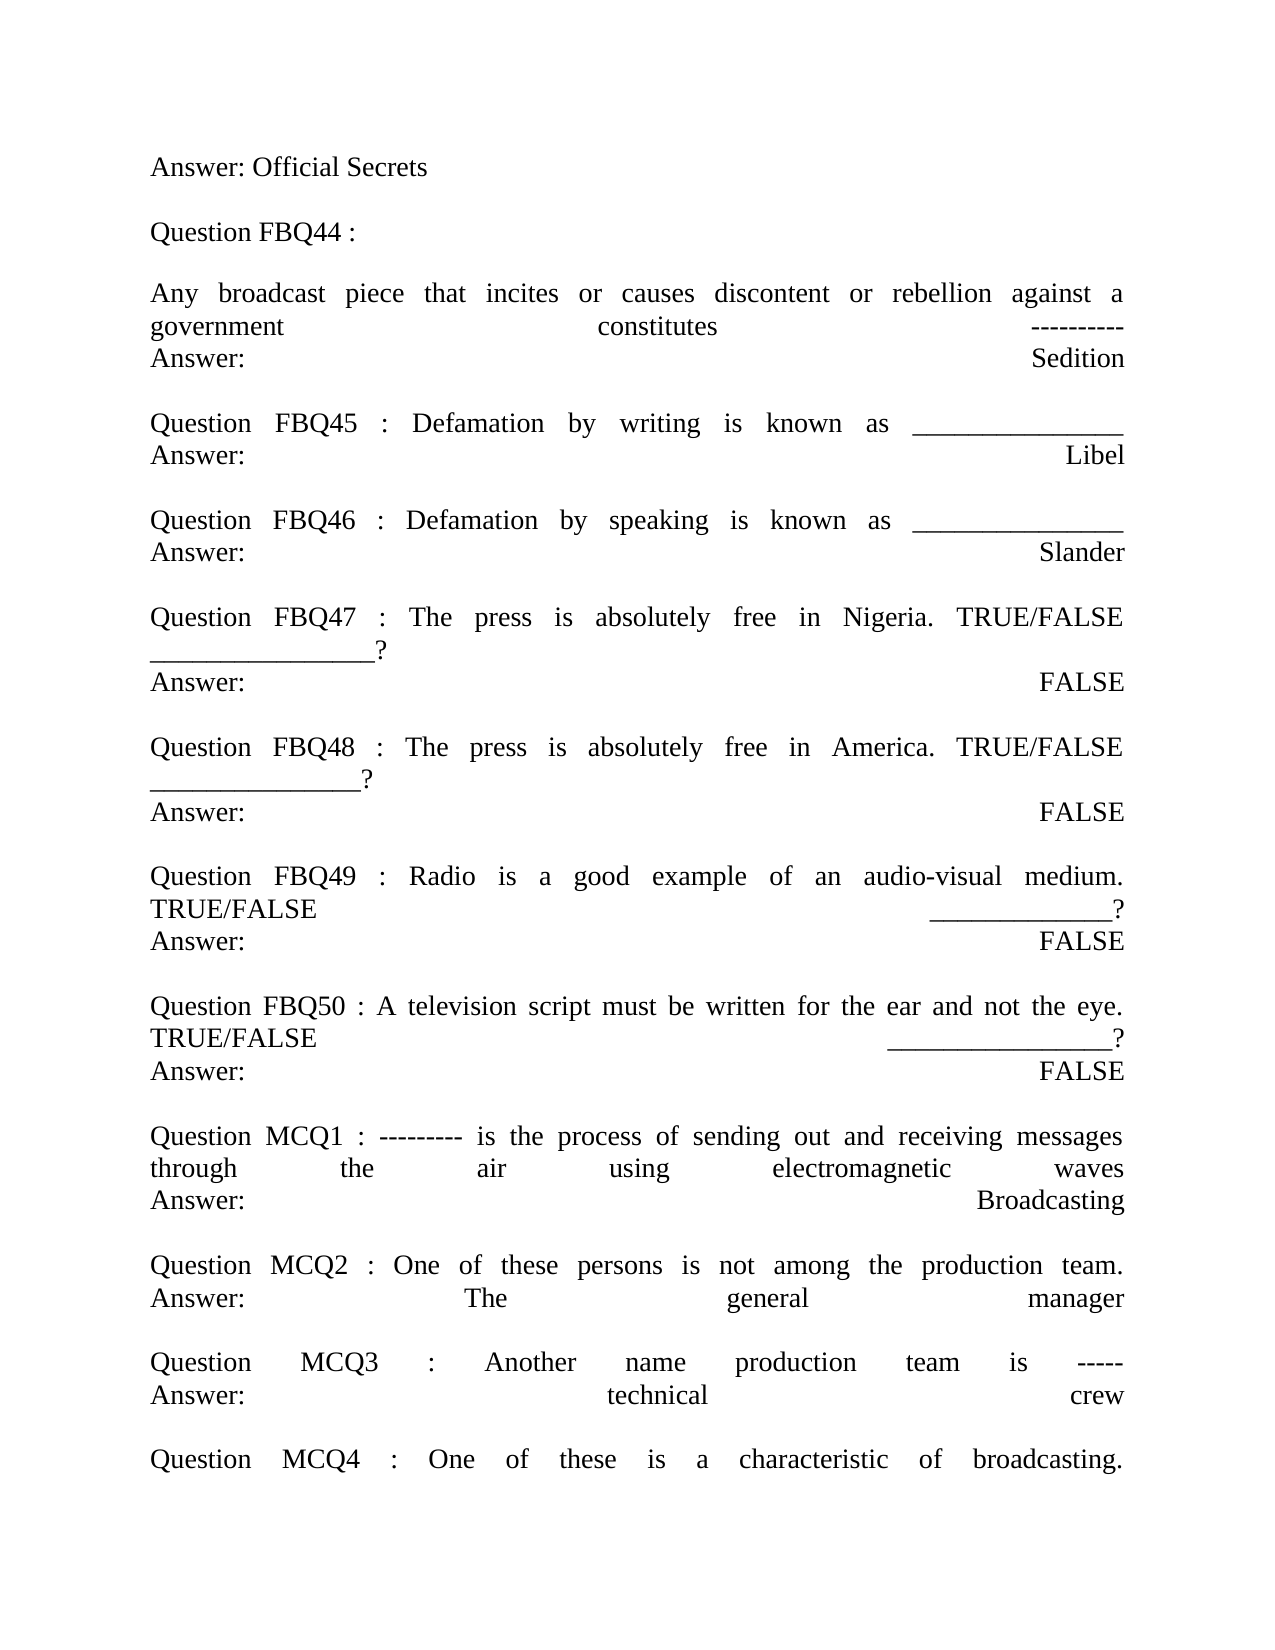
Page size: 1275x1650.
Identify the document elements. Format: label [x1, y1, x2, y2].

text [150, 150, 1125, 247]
text [150, 276, 1125, 1475]
